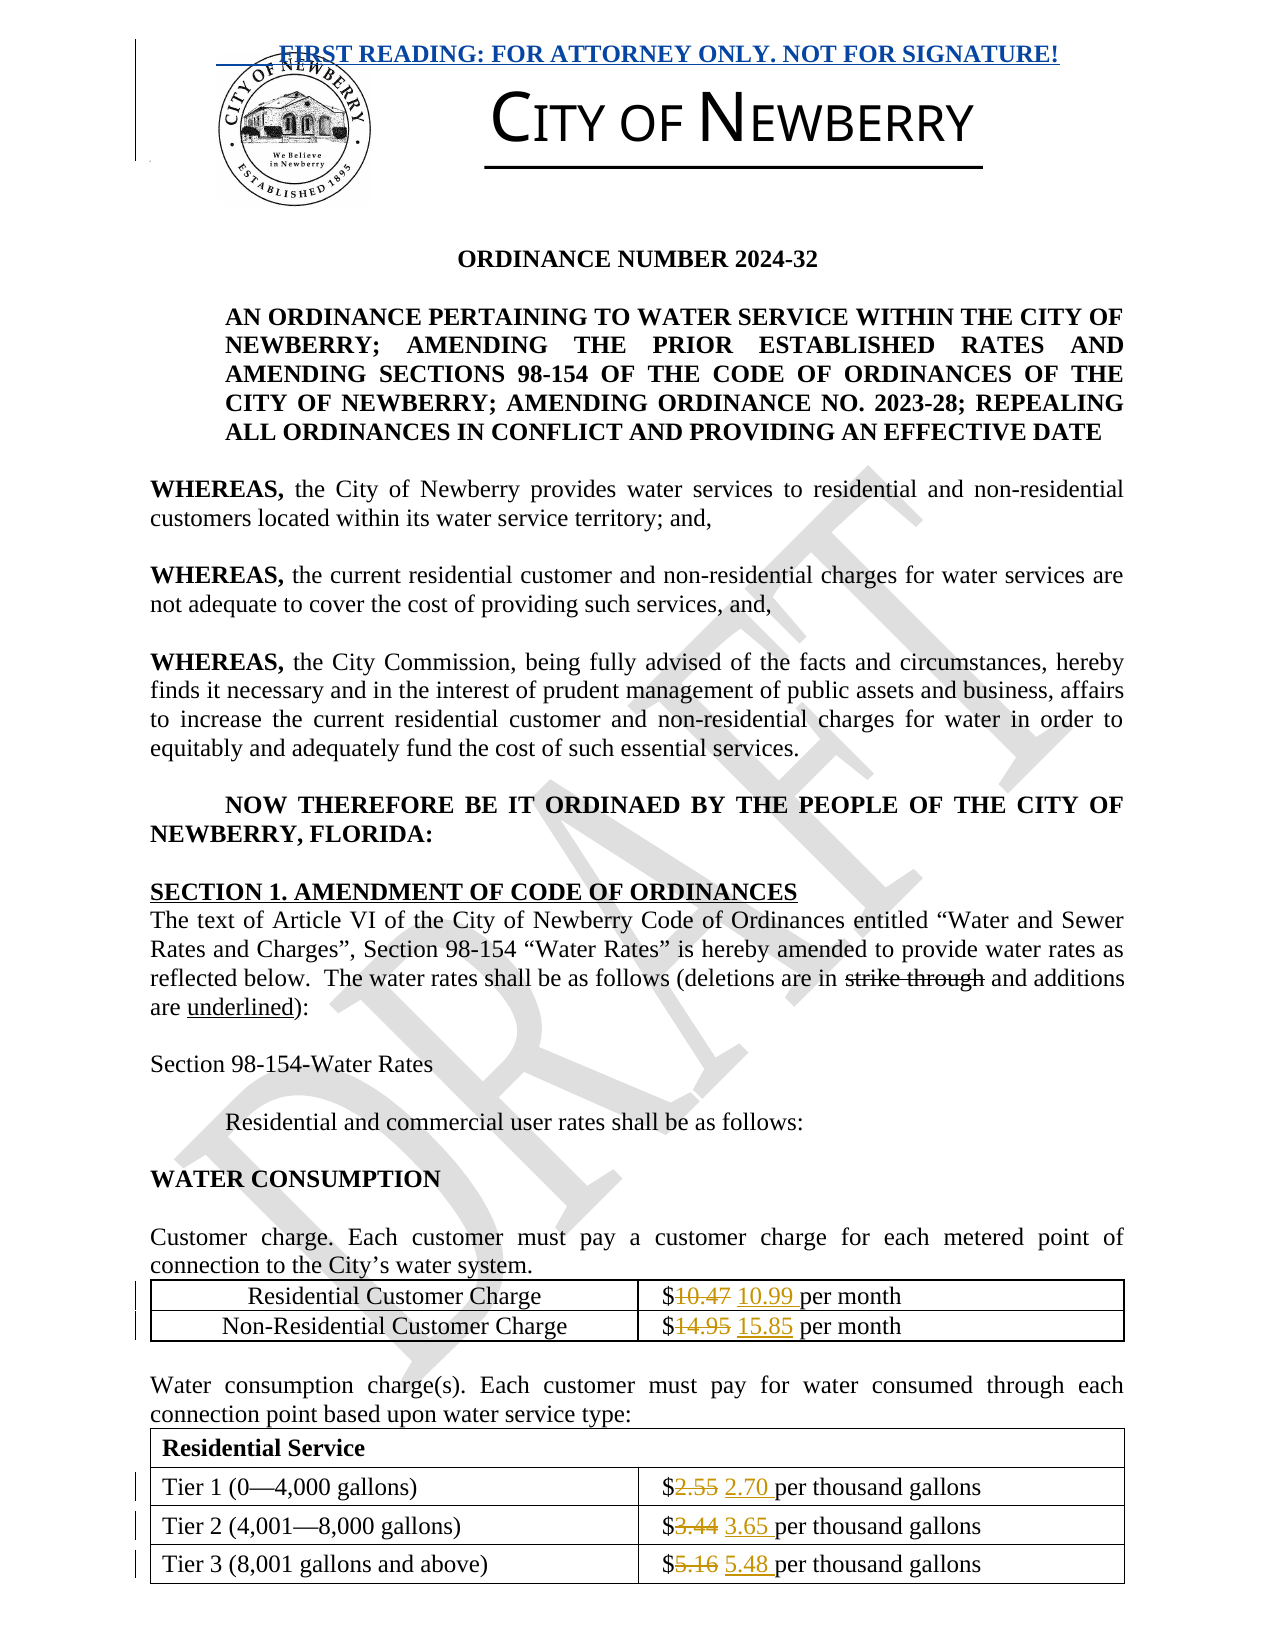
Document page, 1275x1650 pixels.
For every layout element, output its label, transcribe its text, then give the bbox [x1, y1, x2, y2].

text WHEREAS, the City Commission, being fully advised of the facts and circumstances, hereby finds it necessary and in the interest of prudent management of public assets and business, affairs to increase the current residential customer and non-residential charges for water in order to equitably and adequately fund the cost of such essential services. [150, 647, 1125, 762]
table_cell Tier 1 (0—4,000 gallons) [151, 1468, 638, 1505]
text ORDINANCE NUMBER 2024-32 [150, 244, 1125, 273]
text NOW THEREFORE BE IT ORDINAED BY THE PEOPLE OF THE CITY OF NEWBERRY, FLORIDA: [150, 791, 1125, 848]
text SECTION 1. AMENDMENT OF CODE OF ORDINANCES [150, 877, 1125, 906]
text Water consumption charge(s). Each customer must pay for water consumed through each connection point based upon water service type: [150, 1370, 1125, 1428]
text Residential and commercial user rates shall be as follows: [150, 1107, 1125, 1136]
table_cell Tier 2 (4,001—8,000 gallons) [151, 1506, 638, 1544]
text WHEREAS, the current residential customer and non-residential charges for water services are not adequate to cover the cost of providing such services, and, [150, 561, 1125, 618]
text Customer charge. Each customer must pay a customer charge for each metered point of connection to the City’s water system. [150, 1222, 1125, 1279]
text Section 98-154-Water Rates [150, 1049, 1125, 1078]
table_cell Non-Residential Customer Charge [152, 1311, 637, 1340]
table_header $ per month [639, 1281, 1123, 1310]
table_cell Tier 3 (8,001 gallons and above) [151, 1545, 638, 1583]
table_cell $ per thousand gallons [639, 1506, 1124, 1544]
text WHEREAS, the City of Newberry provides water services to residential and non-residential customers located within its water service territory; and, [150, 474, 1125, 532]
table_header Residential Customer Charge [152, 1281, 637, 1310]
table_cell $ per thousand gallons [639, 1545, 1124, 1583]
table_cell $ per month [639, 1311, 1123, 1340]
text WATER CONSUMPTION [150, 1164, 1125, 1193]
text The text of Article VI of the City of Newberry Code of Ordinances entitled “Water and Sewer Rates and Charges”, Section 98-154 “Water Rates” is hereby amended to provide water rates as reflected below. The water rates shall be as follows (deletions are in strike through and additions are underlined): [150, 906, 1125, 1021]
table_cell $ per thousand gallons [639, 1468, 1124, 1505]
table_header Residential Service [151, 1429, 1124, 1467]
picture [217, 52, 372, 64]
text AN ORDINANCE PERTAINING TO WATER SERVICE WITHIN THE CITY OF NEWBERRY; AMENDING THE PRIOR ESTABLISHED RATES AND AMENDING SECTIONS 98-154 OF THE CODE OF ORDINANCES OF THE CITY OF NEWBERRY; AMENDING ORDINANCE NO. 2023-28; REPEALING ALL ORDINANCES IN CONFLICT AND PROVIDING AN EFFECTIVE DATE [225, 302, 1125, 446]
picture [217, 65, 372, 207]
